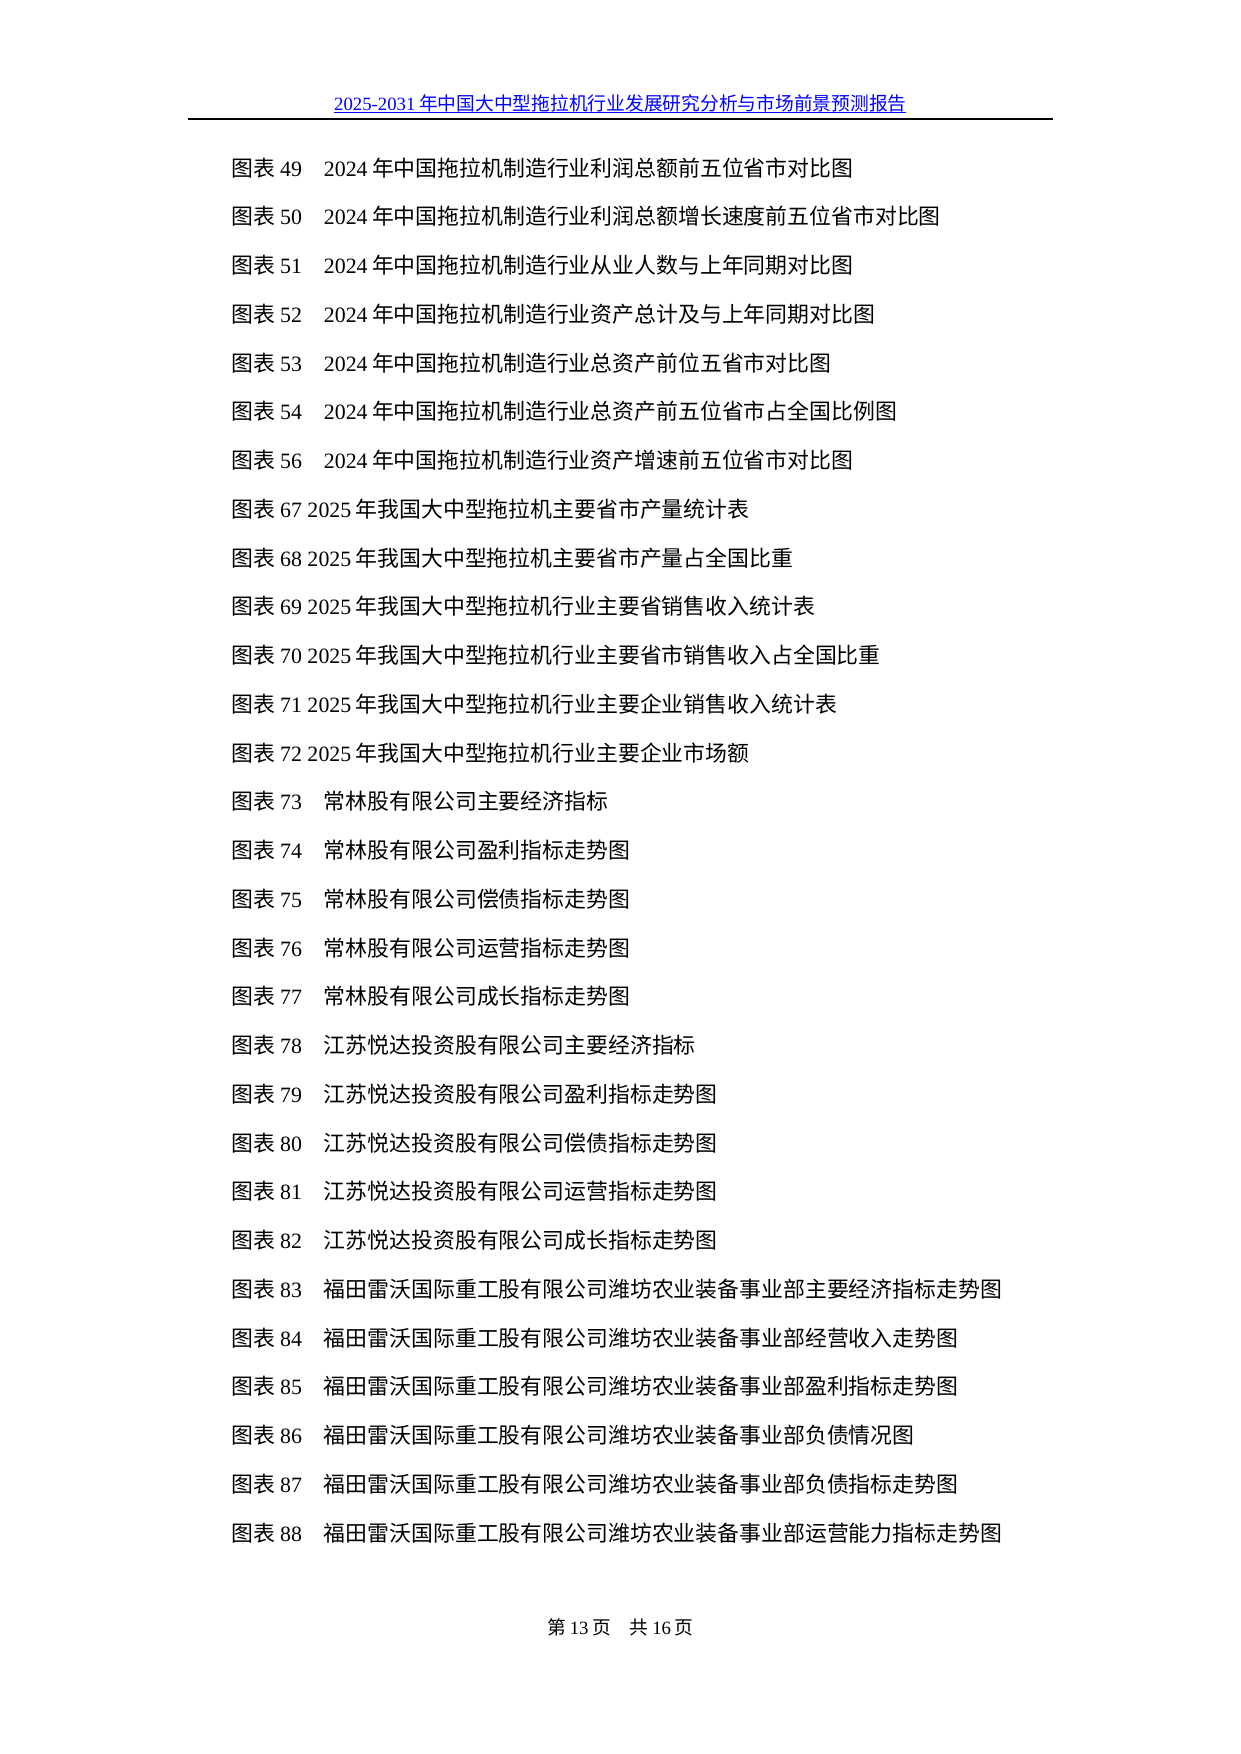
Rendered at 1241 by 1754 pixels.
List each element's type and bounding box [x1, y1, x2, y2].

text [187, 150, 1053, 1548]
